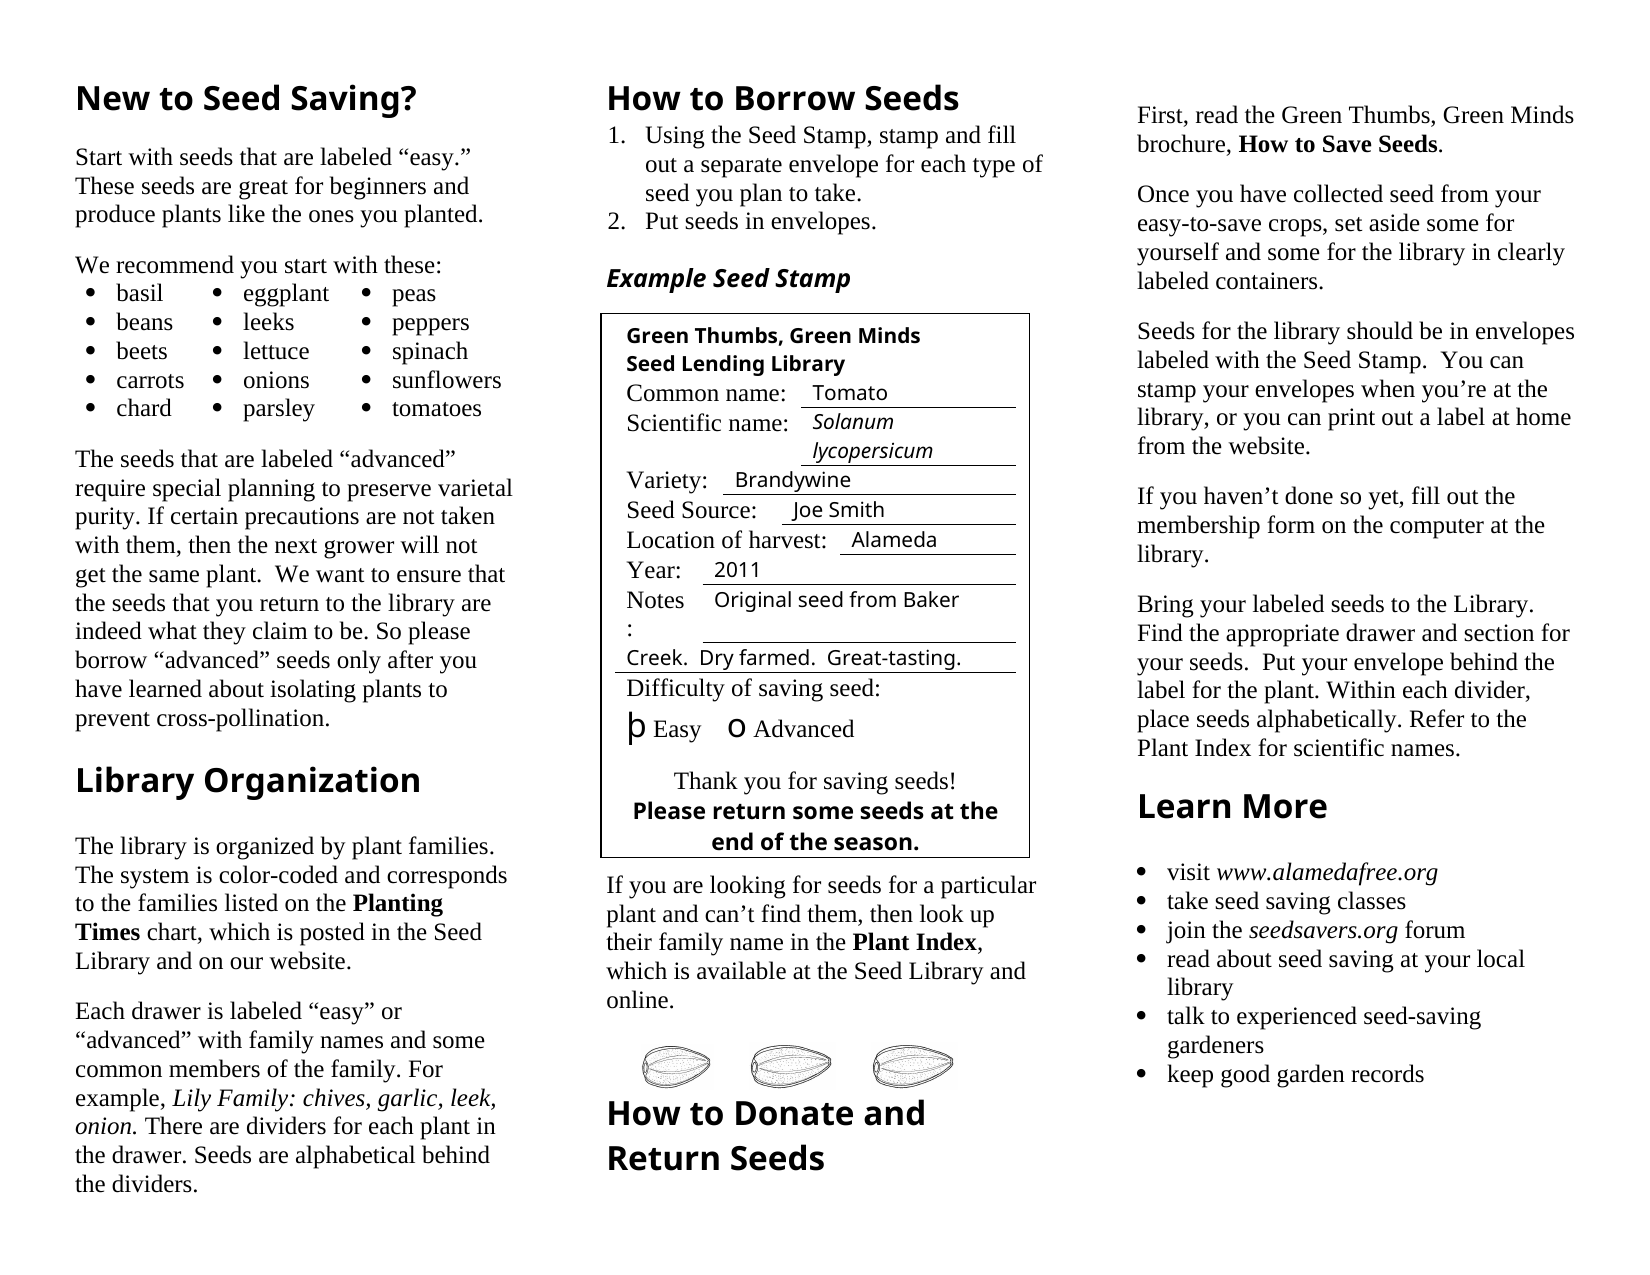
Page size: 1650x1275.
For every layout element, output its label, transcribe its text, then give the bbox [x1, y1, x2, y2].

text If you are looking for seeds for a particular plant and can’t find them, then look up their family name in the Plant Index, which is available at the Seed Library and online. [606, 295, 1044, 1014]
table_header basil beans beets carrots chard [75, 279, 202, 422]
text How to Borrow Seeds [606, 75, 1044, 120]
text The system is color-coded and corresponds to the families listed on the Planting Times chart, which is posted in the Seed Library and on our website. [75, 860, 513, 975]
list take seed saving classes [1137, 886, 1575, 915]
list Using the Seed Stamp, stamp and fill out a separate envelope for each type of seed you plan to take. [607, 120, 1044, 207]
text How to Donate and Return Seeds [606, 1089, 1044, 1180]
list visit www.alamedafree.org [1137, 857, 1575, 886]
text New to Seed Saving? [75, 75, 513, 120]
text Learn More [1137, 783, 1575, 857]
text Start with seeds that are labeled “easy.” These seeds are great for beginners and produce plants like the ones you planted. [75, 142, 513, 228]
picture [640, 1044, 714, 1090]
table_header peas peppers spinach sunflowers tomatoes [351, 279, 513, 422]
text Bring your labeled seeds to the Library. Find the appropriate drawer and section for your seeds. Put your envelope behind the label for the plant. Within each divider, place seeds alphabetically. Refer to the Plant Index for scientific names. [1137, 589, 1575, 762]
text Seeds for the library should be in envelopes labeled with the Seed Stamp. You can stamp your envelopes when you’re at the library, or you can print out a label at home from the website. [1137, 316, 1575, 460]
text Example Seed Stamp [606, 261, 1044, 295]
text The library is organized by plant families. [75, 831, 513, 860]
list talk to experienced seed-saving gardeners [1137, 1001, 1575, 1059]
text We recommend you start with these: [75, 250, 513, 278]
table_header eggplant leeks lettuce onions parsley [202, 279, 351, 422]
text First, read the Green Thumbs, Green Minds brochure, How to Save Seeds. [1137, 101, 1575, 158]
list keep good garden records [1137, 1059, 1575, 1087]
text Once you have collected seed from your easy-to-save crops, set aside some for yourself and some for the library in clearly labeled containers. [1137, 179, 1575, 294]
picture [871, 1042, 959, 1090]
text Each drawer is labeled “easy” or “advanced” with family names and some common members of the family. For example, Lily Family: chives, garlic, leek, onion. There are dividers for each plant in the drawer. Seeds are alphabetical behind the dividers. [75, 996, 513, 1198]
picture [748, 1042, 837, 1090]
list Put seeds in envelopes. [607, 207, 1044, 235]
list read about seed saving at your local library [1137, 944, 1575, 1001]
text Library Organization [75, 757, 513, 802]
list join the seedsavers.org forum [1137, 915, 1575, 944]
text If you haven’t done so yet, fill out the membership form on the computer at the library. [1137, 481, 1575, 568]
text The seeds that are labeled “advanced” require special planning to preserve varietal purity. If certain precautions are not taken with them, then the next grower will not get the same plant. We want to ensure that the seeds that you return to the library are indeed what they claim to be. So please borrow “advanced” seeds only after you have learned about isolating plants to prevent cross-pollination. [75, 444, 513, 731]
